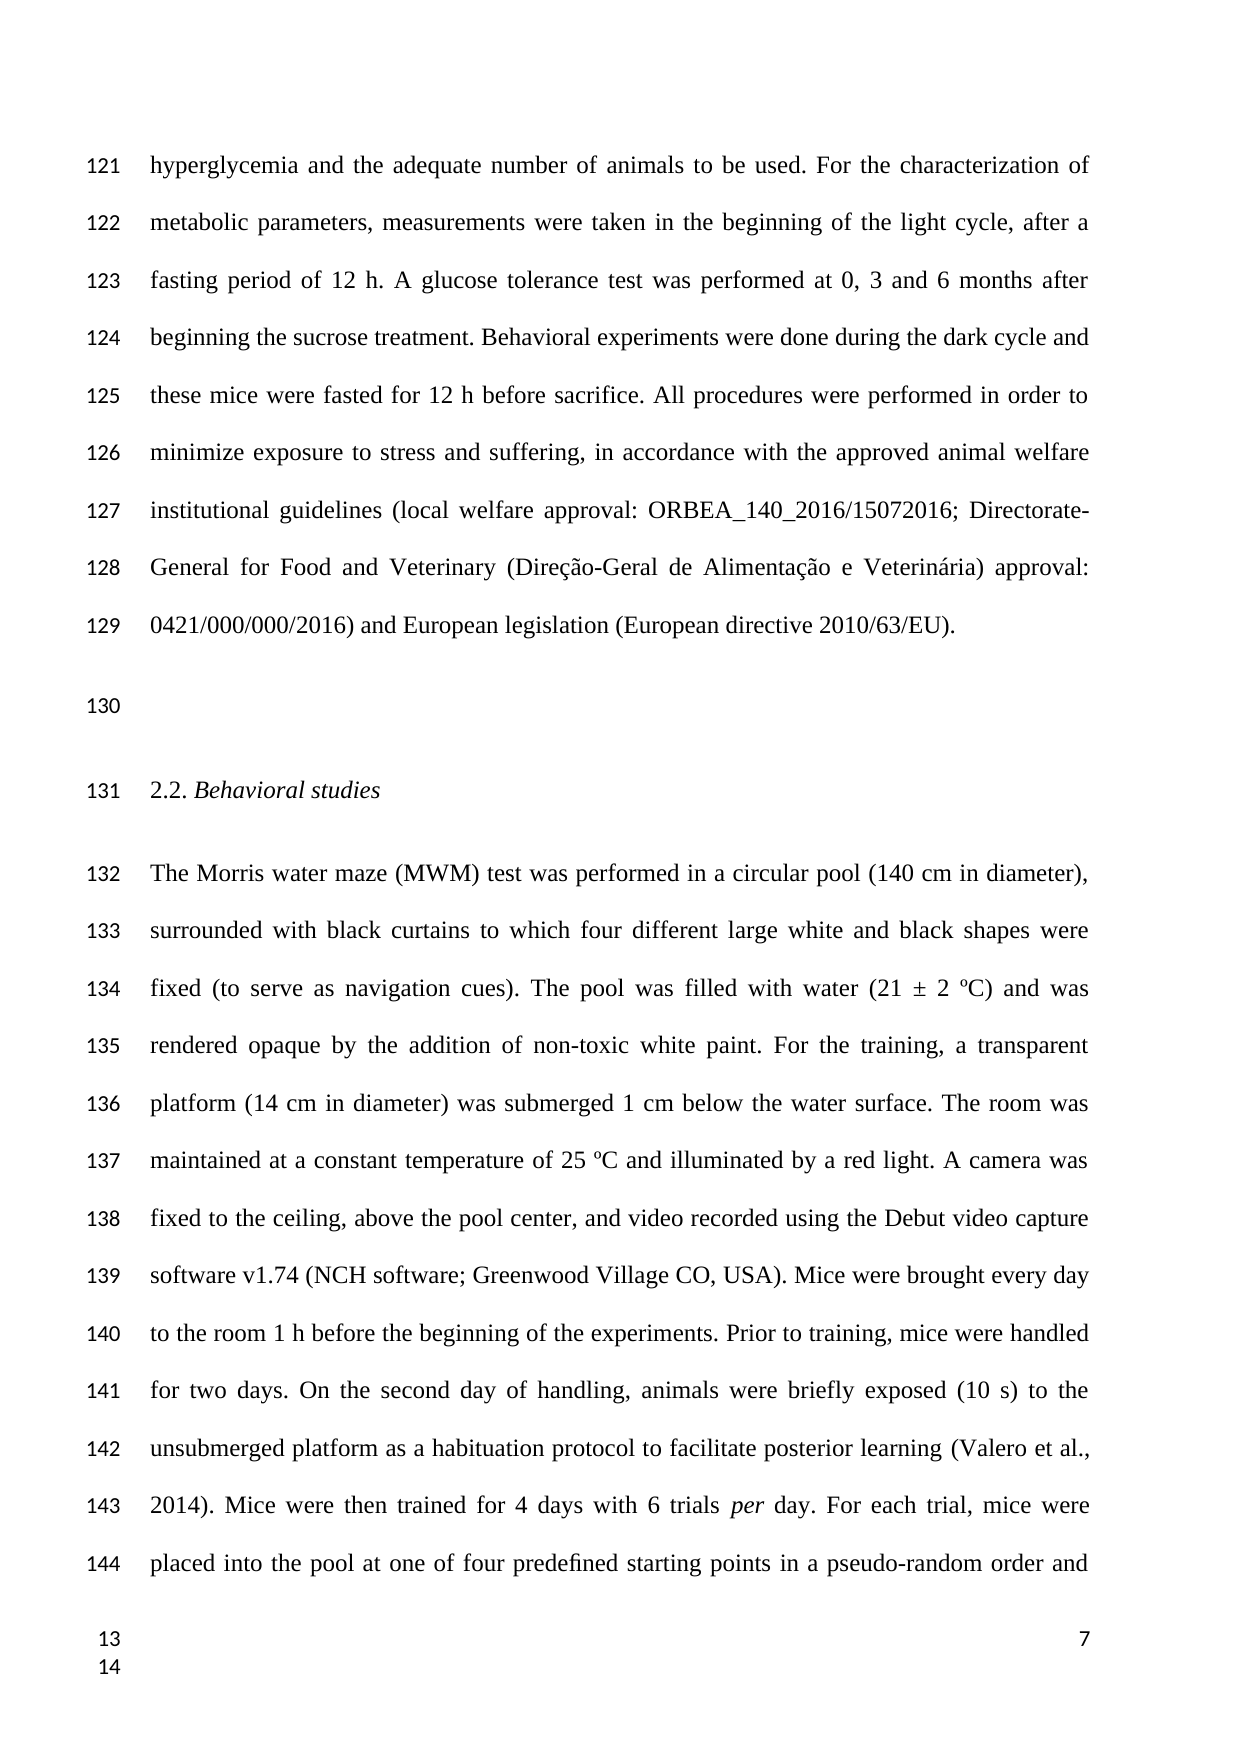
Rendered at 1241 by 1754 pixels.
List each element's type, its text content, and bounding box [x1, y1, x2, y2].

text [150, 858, 1090, 1577]
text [150, 150, 1090, 639]
text 2.2. Behavioral studies [150, 776, 1090, 804]
